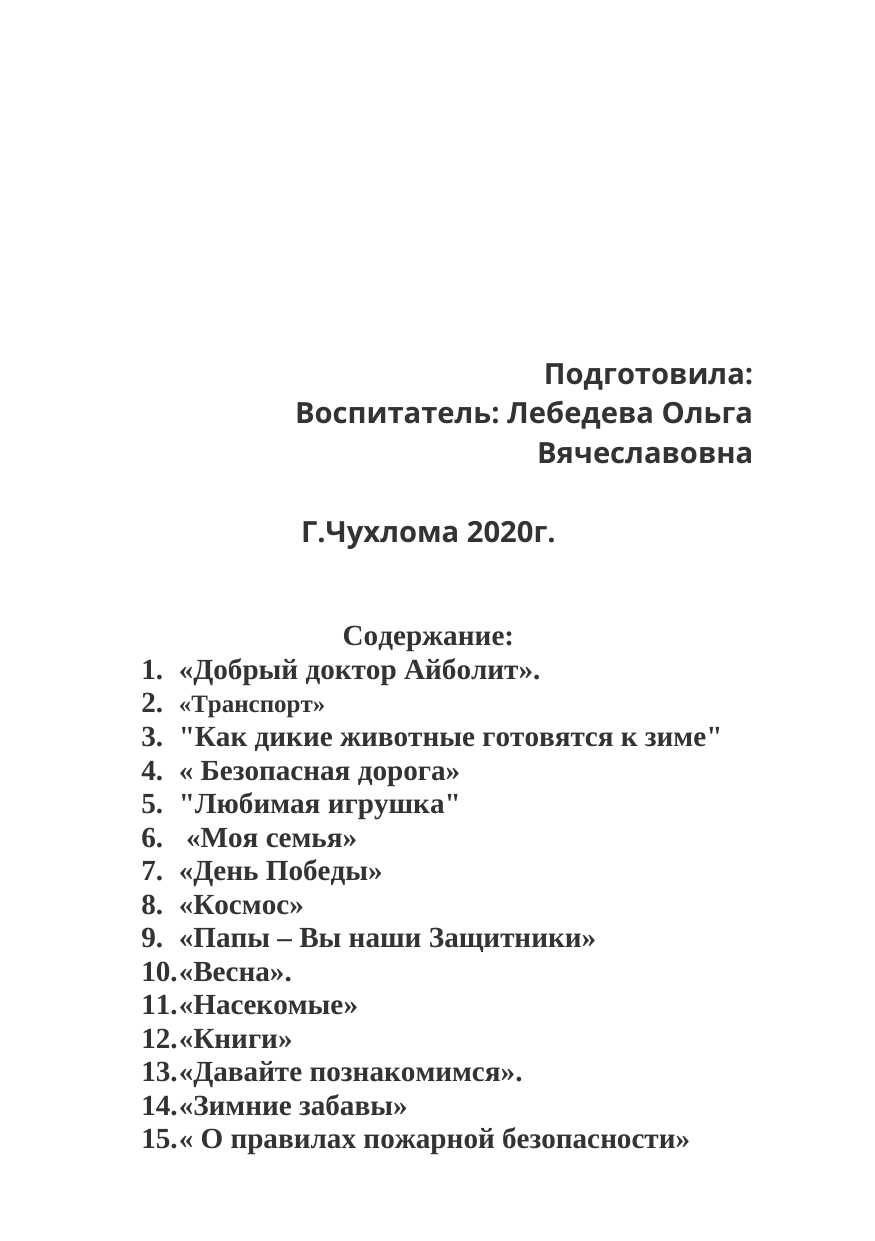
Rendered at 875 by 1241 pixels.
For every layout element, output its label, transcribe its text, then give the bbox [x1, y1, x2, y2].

list «Зимние забавы» [141, 1088, 753, 1122]
list "Любимая игрушка" [141, 786, 753, 820]
list «Насекомые» [141, 987, 753, 1021]
text Воспитатель: Лебедева Ольга Вячеславовна [103, 393, 753, 472]
text Подготовила: [103, 353, 753, 393]
text Г.Чухлома 2020г. [103, 512, 753, 551]
list «Книги» [141, 1021, 753, 1054]
list «Транспорт» [141, 686, 753, 719]
list «Папы – Вы наши Защитники» [141, 920, 753, 954]
list «Добрый доктор Айболит». [141, 652, 753, 686]
list «Весна». [141, 954, 753, 987]
text Содержание: [103, 618, 753, 652]
list « О правилах пожарной безопасности» [141, 1122, 753, 1155]
list «Моя семья» [141, 820, 753, 853]
list «Давайте познакомимся». [141, 1054, 753, 1088]
list «Космос» [141, 887, 753, 920]
list «День Победы» [141, 853, 753, 887]
list "Как дикие животные готовятся к зиме" [141, 719, 753, 753]
list « Безопасная дорога» [141, 753, 753, 786]
